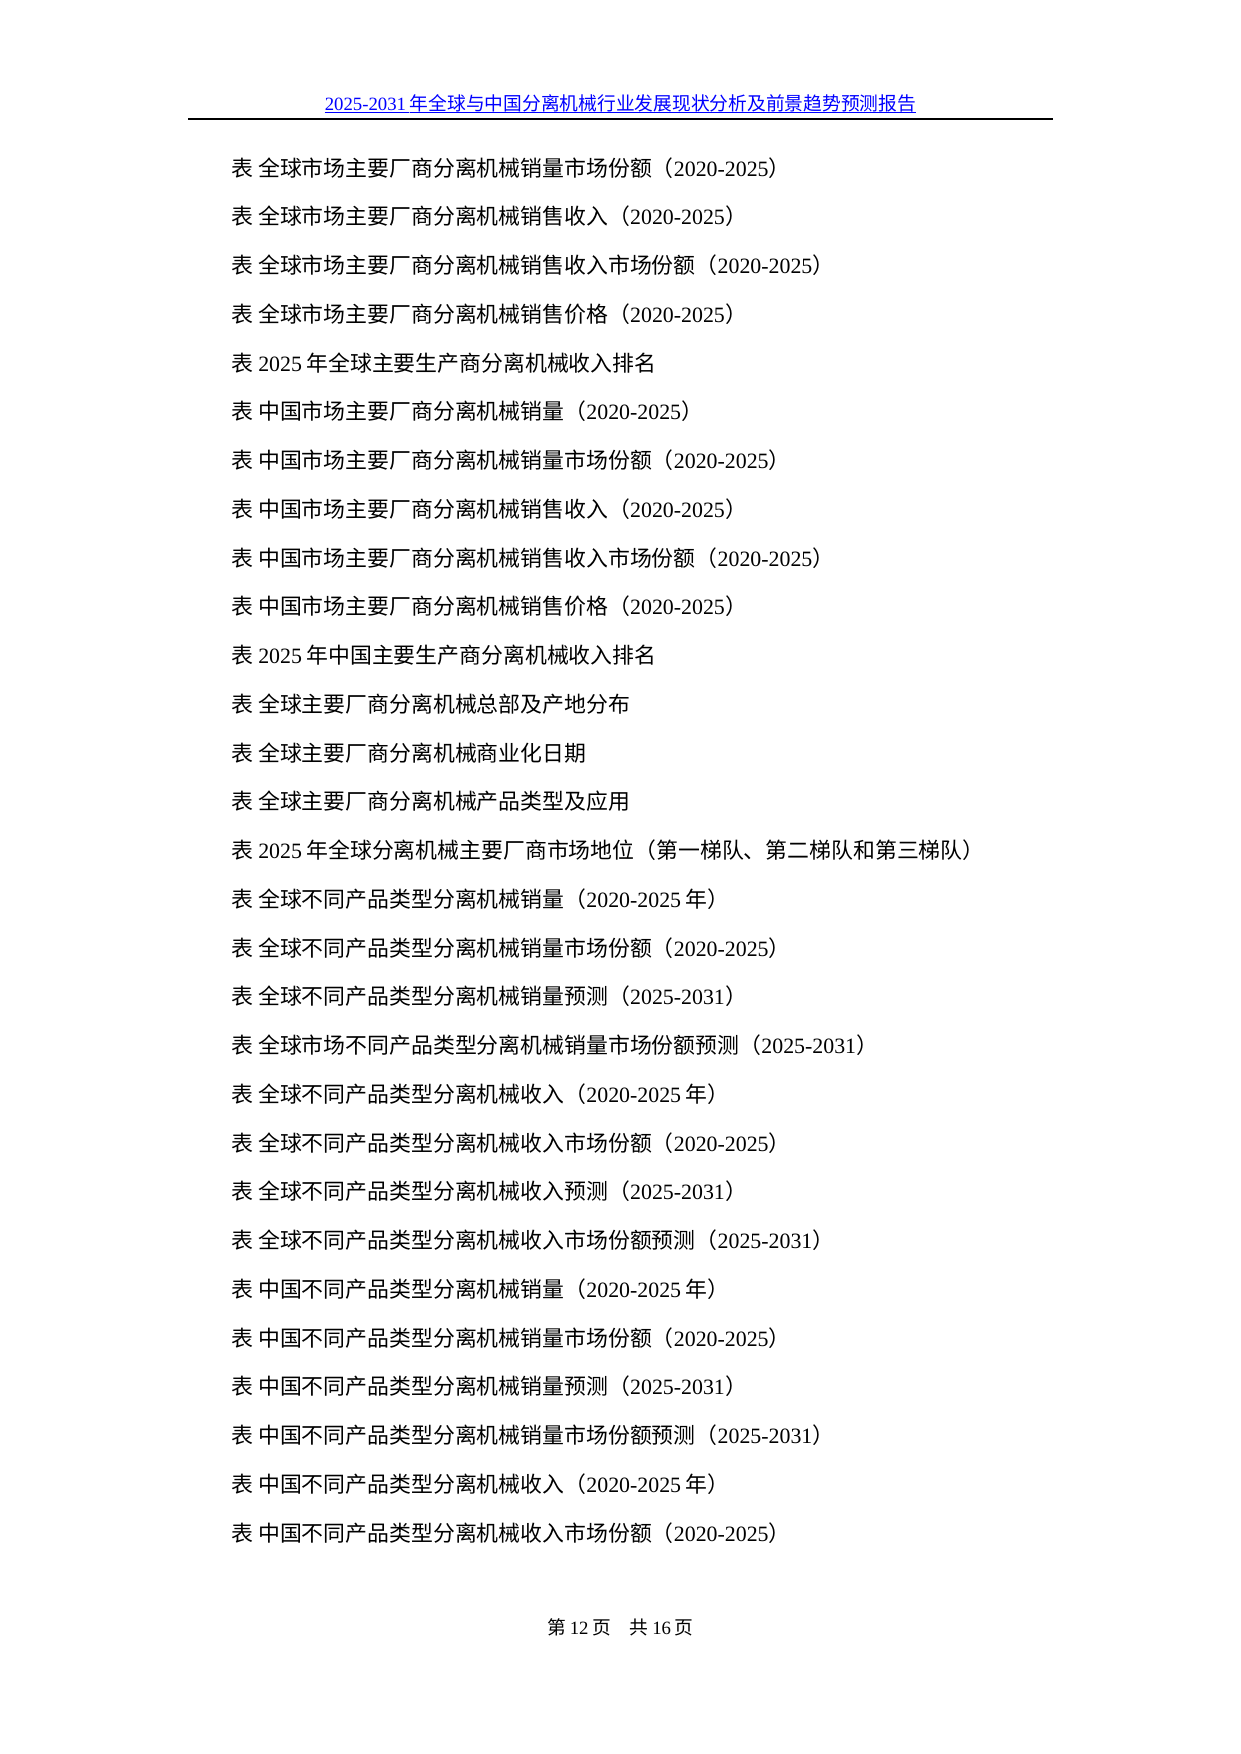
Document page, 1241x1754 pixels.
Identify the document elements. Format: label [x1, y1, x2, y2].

text [187, 150, 1053, 1548]
